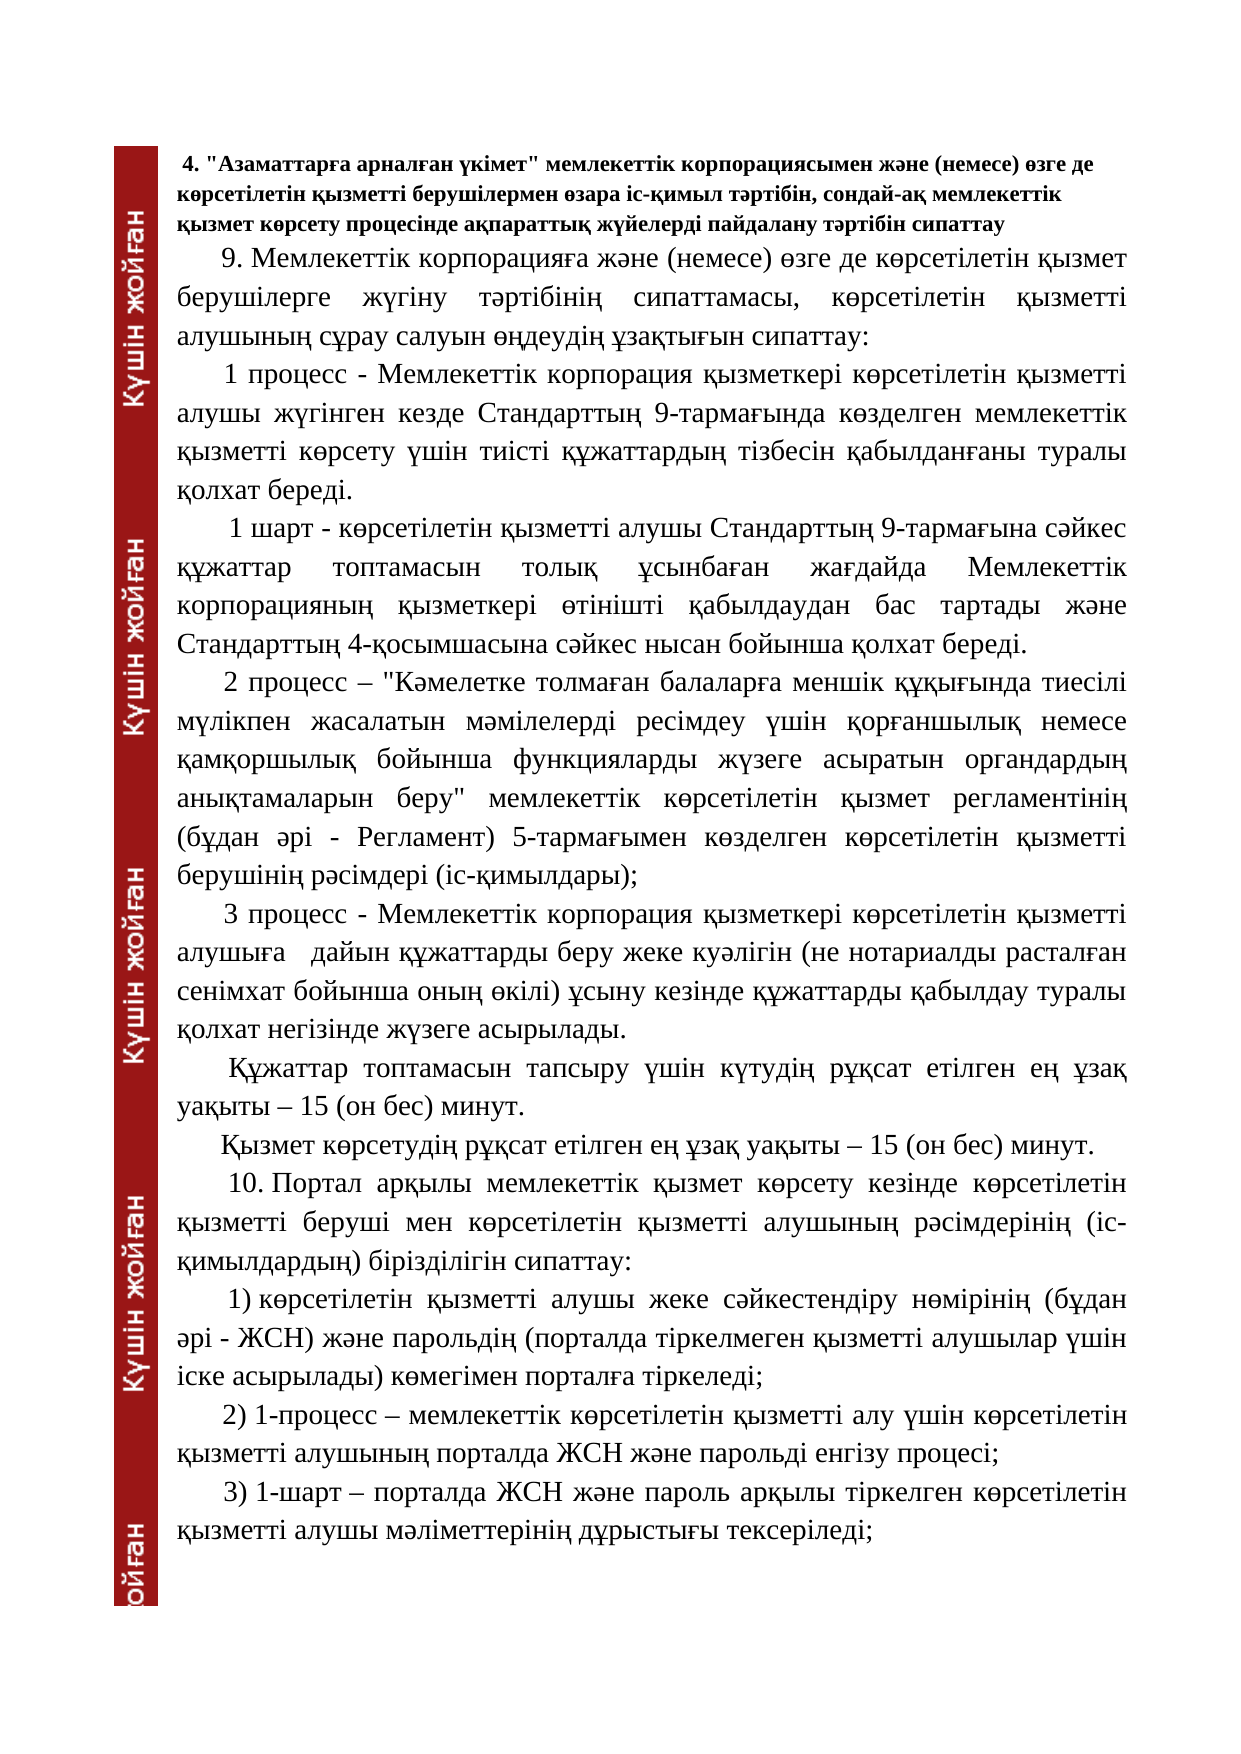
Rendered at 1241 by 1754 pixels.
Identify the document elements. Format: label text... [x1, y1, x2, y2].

text 4. "Азаматтарға арналған үкімет" мемлекеттік корпорациясымен және (немесе) өзге де көрсетілетін қызметті берушілермен өзара іс-қимыл тәртібін, сондай-ақ мемлекеттік қызмет көрсету процесінде ақпараттық жүйелерді пайдалану тәртібін сипаттау [112, 150, 1128, 237]
picture [114, 505, 158, 510]
text 1 процесс - Мемлекеттік корпорация қызметкері көрсетілетін қызметті алушы жүгінген кезде Стандарттың 9-тармағында көзделген мемлекеттік қызметті көрсету үшін тиісті құжаттардың тізбесін қабылданғаны туралы қолхат береді. [112, 356, 1128, 505]
text 3) 1-шарт – порталда ЖСН және пароль арқылы тіркелген көрсетілетін қызметті алушы мәліметтерінің дұрыстығы тексеріледі; [112, 1474, 1128, 1546]
picture [114, 1469, 158, 1474]
picture [114, 1122, 158, 1127]
text 1 шарт - көрсетілетін қызметті алушы Стандарттың 9-тармағына сәйкес құжаттар топтамасын толық ұсынбаған жағдайда Мемлекеттік корпорацияның қызметкері өтінішті қабылдаудан бас тартады және Стандарттың 4-қосымшасына сәйкес нысан бойынша қолхат береді. [112, 510, 1128, 659]
text Қызмет көрсетудің рұқсат етілген ең ұзақ уақыты – 15 (он бес) минут. [112, 1127, 1128, 1161]
text Құжаттар топтамасын тапсыру үшін күтудің рұқсат етілген ең ұзақ уақыты – 15 (он бес) минут. [112, 1050, 1128, 1122]
text 9. Мемлекеттік корпорацияға және (немесе) өзге де көрсетілетін қызмет берушілерге жүгіну тәртібінің сипаттамасы, көрсетілетін қызметті алушының сұрау салуын өңдеудің ұзақтығын сипаттау: [112, 241, 1128, 351]
text 2) 1-процесс – мемлекеттік көрсетілетін қызметті алу үшін көрсетілетін қызметті алушының порталда ЖСН және парольді енгізу процесі; [112, 1397, 1128, 1469]
picture [114, 1161, 158, 1166]
picture [114, 659, 158, 664]
picture [114, 1045, 158, 1050]
text 2 процесс – "Кәмелетке толмаған балаларға меншік құқығында тиесілі мүлікпен жасалатын мәмілелерді ресімдеу үшін қорғаншылық немесе қамқоршылық бойынша функцияларды жүзеге асыратын органдардың анықтамаларын беру" мемлекеттік көрсетілетін қызмет регламентінің (бұдан әрі - Регламент) 5-тармағымен көзделген көрсетілетін қызметті берушінің рәсімдері (іс-қимылдары); [112, 664, 1128, 891]
picture [114, 891, 158, 896]
picture [114, 351, 158, 356]
picture [114, 1276, 158, 1281]
picture [114, 1392, 158, 1397]
picture [114, 1546, 158, 1606]
picture [114, 146, 158, 150]
text 3 процесс - Мемлекеттік корпорация қызметкері көрсетілетін қызметті алушыға дайын құжаттарды беру жеке куәлігін (не нотариалды расталған сенімхат бойынша оның өкілі) ұсыну кезінде құжаттарды қабылдау туралы қолхат негізінде жүзеге асырылады. [112, 896, 1128, 1045]
text 1) көрсетілетін қызметті алушы жеке сәйкестендіру нөмірінің (бұдан әрі - ЖСН) және парольдің (порталда тіркелмеген қызметті алушылар үшін іске асырылады) көмегімен порталға тіркеледі; [112, 1281, 1128, 1392]
picture [114, 237, 158, 241]
text 10. Портал арқылы мемлекеттік қызмет көрсету кезінде көрсетілетін қызметті беруші мен көрсетілетін қызметті алушының рәсімдерінің (іс-қимылдардың) бірізділігін сипаттау: [112, 1166, 1128, 1276]
